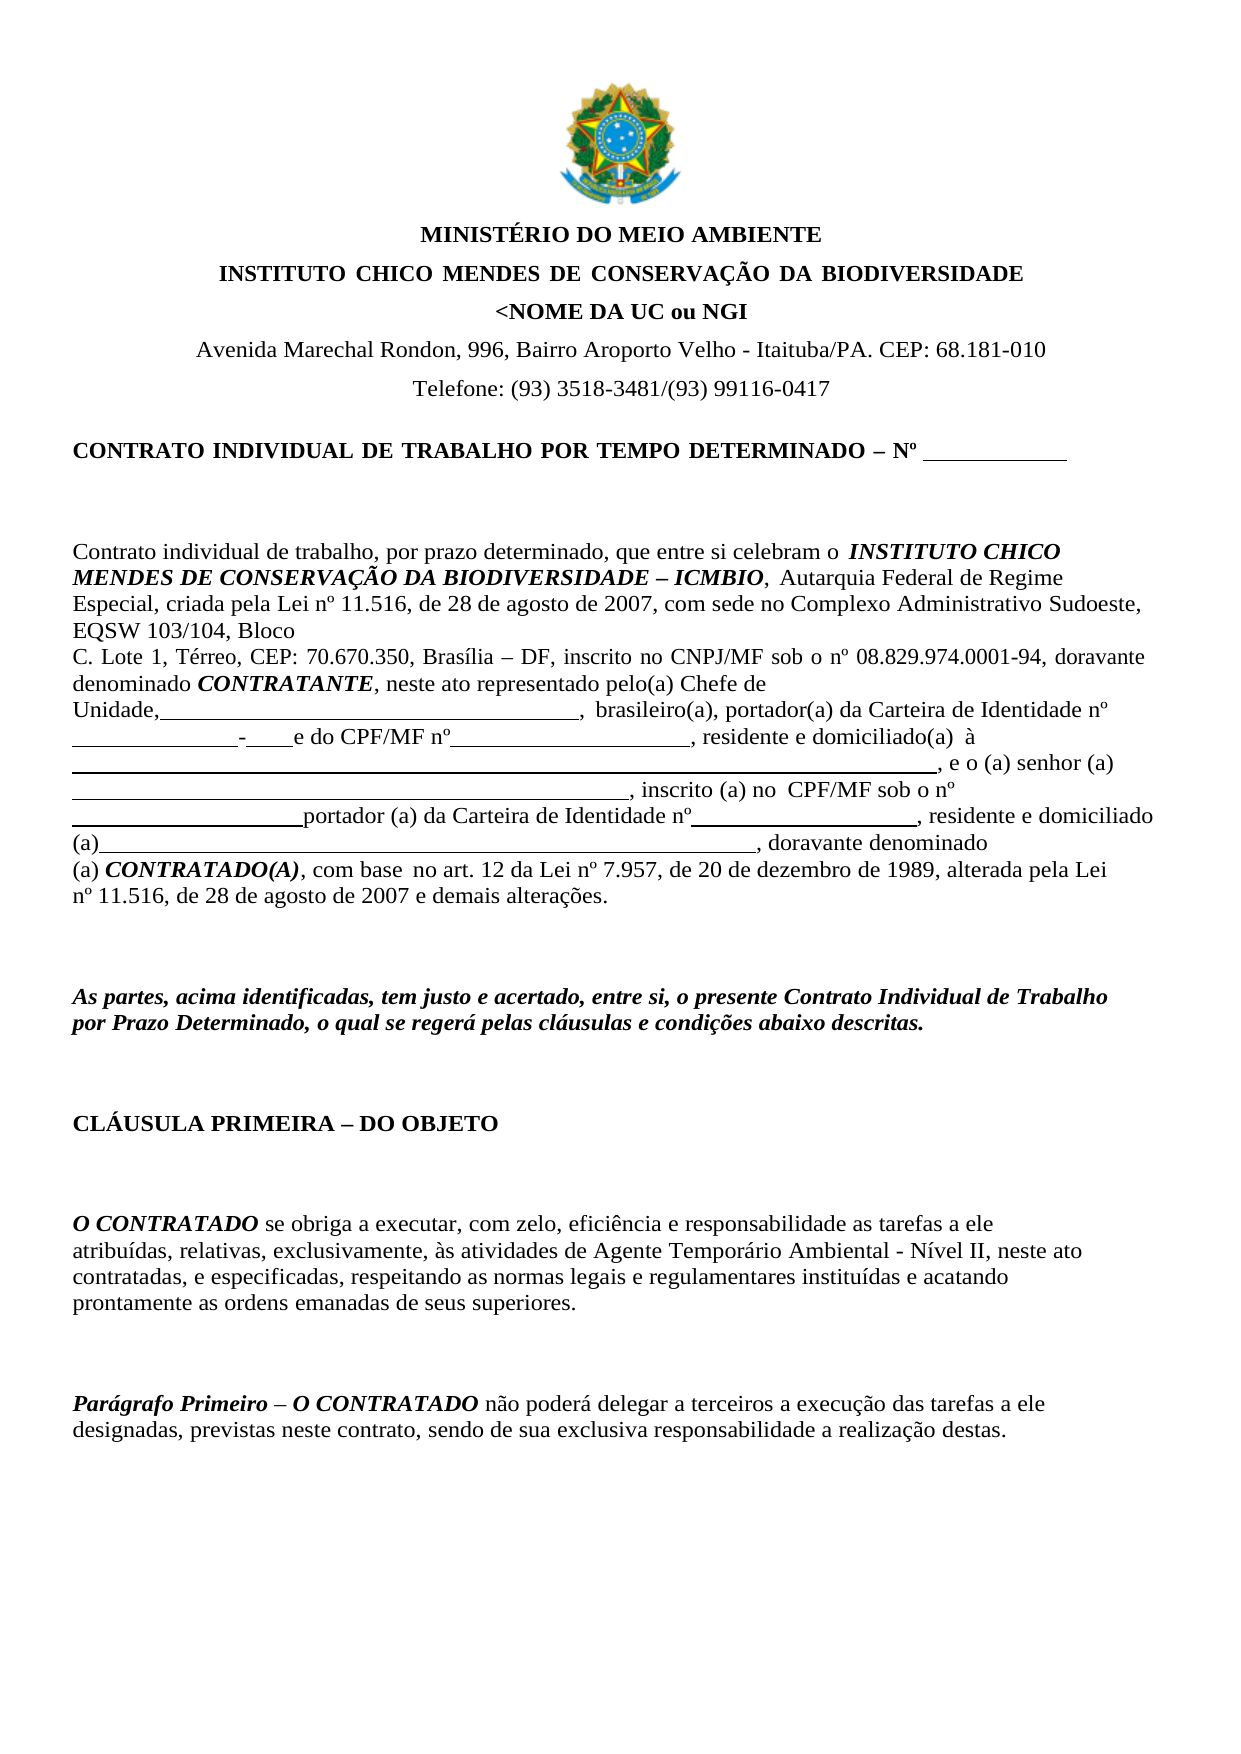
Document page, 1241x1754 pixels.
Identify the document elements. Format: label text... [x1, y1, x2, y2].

subtitle CONTRATO INDIVIDUAL DE TRABALHO POR TEMPO DETERMINADO – Nº [72, 437, 1182, 463]
text (a) CONTRATADO(A), com base no art. 12 da Lei nº 7.957, de 20 de dezembro de 1989, alterada pela Lei nº 11.516, de 28 de agosto de 2007 e demais alterações. [72, 856, 1116, 909]
text Telefone: (93) 3518-3481/(93) 99116-0417 [166, 374, 1076, 401]
text C. Lote 1, Térreo, CEP: 70.670.350, Brasília – DF, inscrito no CNPJ/MF sob o nº 08.829.974.0001-94, doravante denominado CONTRATANTE, neste ato representado pelo(a) Chefe de [72, 643, 1182, 696]
text , inscrito (a) no CPF/MF sob o nº [72, 776, 1182, 802]
text INSTITUTO CHICO MENDES DE CONSERVAÇÃO DA BIODIVERSIDADE <NOME DA UC ou NGI [217, 260, 1025, 324]
text Unidade, , brasileiro(a), portador(a) da Carteira de Identidade nº [72, 696, 1182, 722]
text Contrato individual de trabalho, por prazo determinado, que entre si celebram o INSTITUTO CHICO MENDES DE CONSERVAÇÃO DA BIODIVERSIDADE – ICMBIO, Autarquia Federal de Regime Especial, criada pela Lei nº 11.516, de 28 de agosto de 2007, com sede no Complexo Administrativo Sudoeste, EQSW 103/104, Bloco [72, 538, 1154, 643]
subtitle MINISTÉRIO DO MEIO AMBIENTE [217, 89, 1025, 248]
text portador (a) da Carteira de Identidade nº , residente e domiciliado [72, 803, 1182, 829]
text (a) , doravante denominado [72, 829, 1182, 856]
text Avenida Marechal Rondon, 996, Bairro Aroporto Velho - Itaituba/PA. CEP: 68.181-010 [166, 336, 1076, 363]
picture [556, 80, 686, 208]
text O CONTRATADO se obriga a executar, com zelo, eficiência e responsabilidade as tarefas a ele atribuídas, relativas, exclusivamente, às atividades de Agente Temporário Ambiental - Nível II, neste ato contratadas, e especificadas, respeitando as normas legais e regulamentares instituídas e acatando prontamente as ordens emanadas de seus superiores. [72, 1210, 1097, 1316]
text Parágrafo Primeiro – O CONTRATADO não poderá delegar a terceiros a execução das tarefas a ele designadas, previstas neste contrato, sendo de sua exclusiva responsabilidade a realização destas. [72, 1390, 1144, 1443]
text - e do CPF/MF nº , residente e domiciliado(a) à [72, 723, 1182, 749]
text , e o (a) senhor (a) [72, 749, 1182, 776]
text As partes, acima identificadas, tem justo e acertado, entre si, o presente Contrato Individual de Trabalho por Prazo Determinado, o qual se regerá pelas cláusulas e condições abaixo descritas. [72, 983, 1131, 1036]
subtitle CLÁUSULA PRIMEIRA – DO OBJETO [72, 1109, 1182, 1136]
